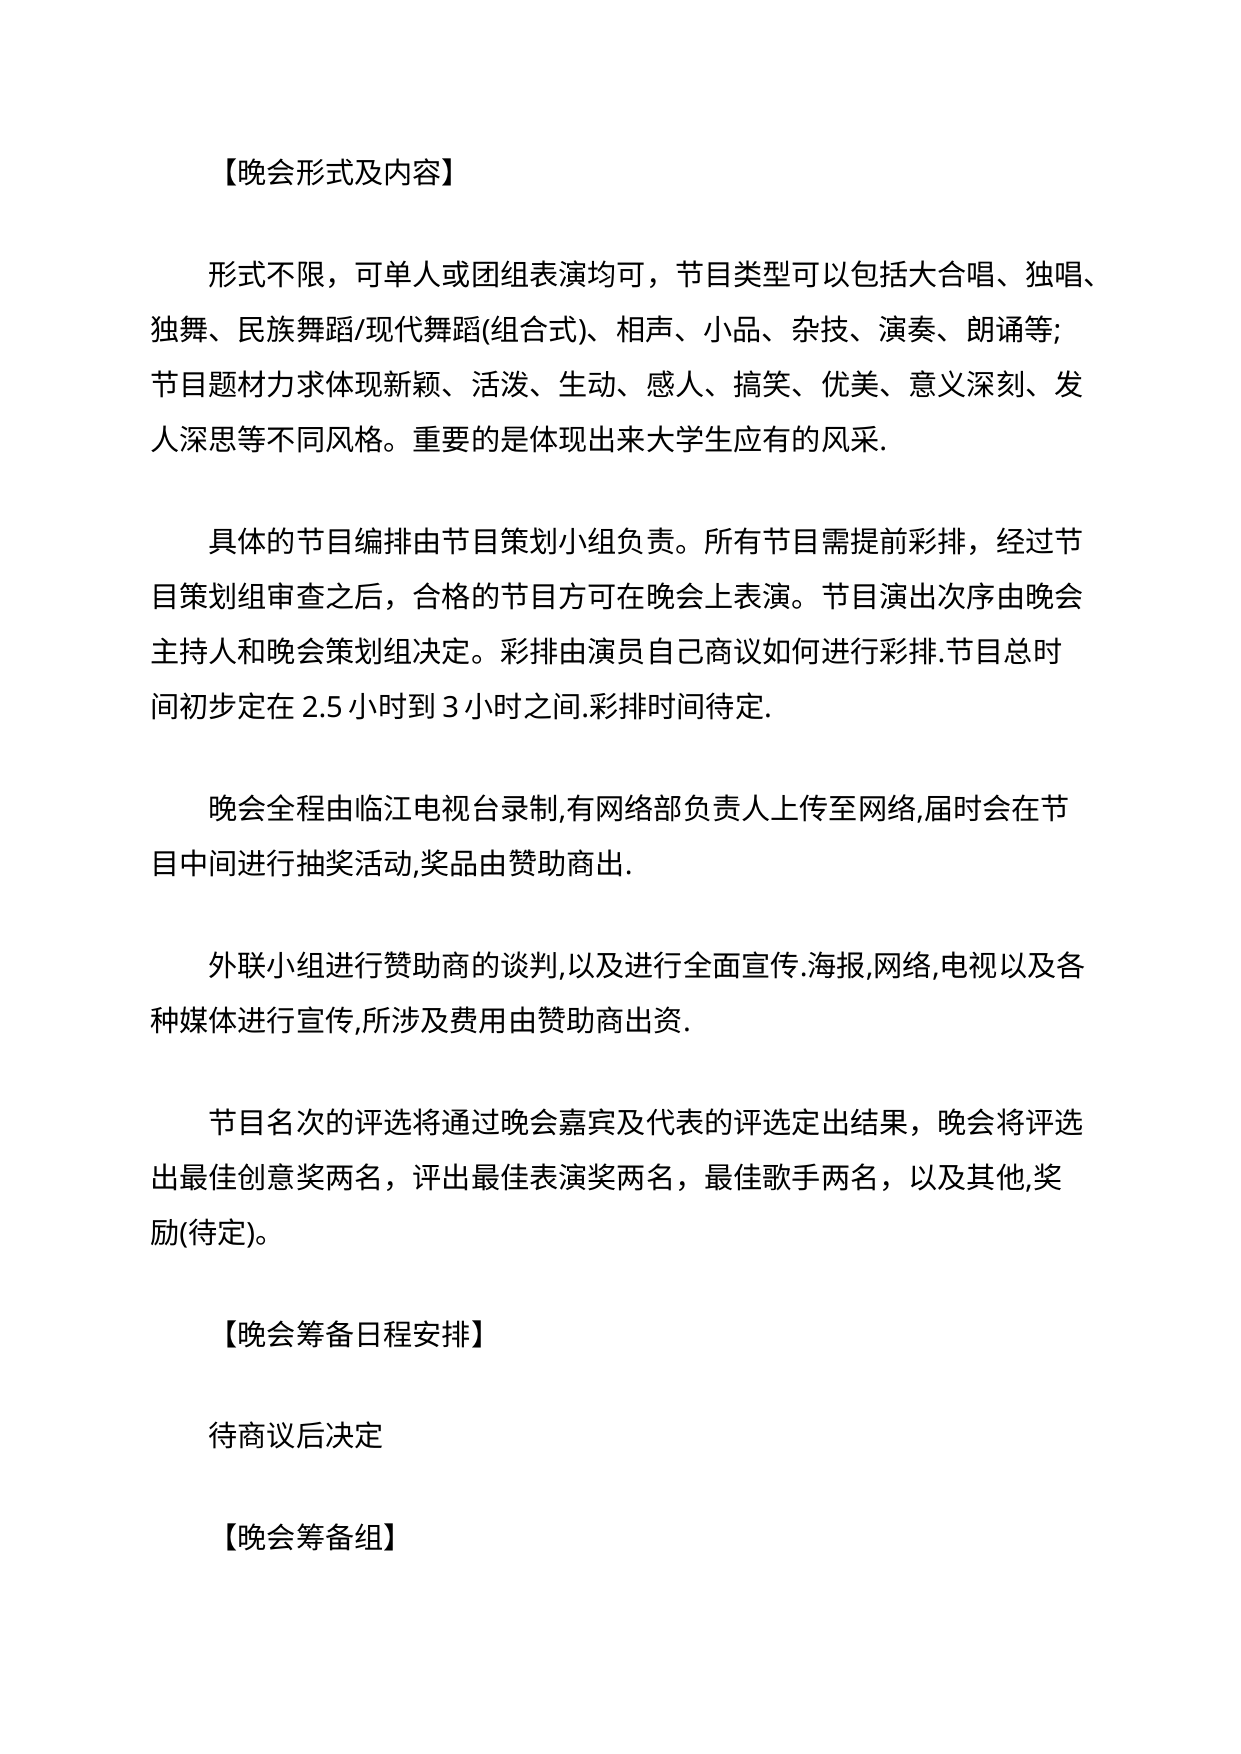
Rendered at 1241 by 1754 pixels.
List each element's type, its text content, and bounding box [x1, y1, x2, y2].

text 节目名次的评选将通过晚会嘉宾及代表的评选定出结果，晚会将评选出最佳创意奖两名，评出最佳表演奖两名，最佳歌手两名，以及其他,奖励(待定)。 [150, 1099, 1090, 1252]
text 【晚会形式及内容】 [150, 150, 1090, 192]
text 待商议后决定 [150, 1413, 1090, 1455]
text 晚会全程由临江电视台录制,有网络部负责人上传至网络,届时会在节目中间进行抽奖活动,奖品由赞助商出. [150, 785, 1090, 883]
text 具体的节目编排由节目策划小组负责。所有节目需提前彩排，经过节目策划组审查之后，合格的节目方可在晚会上表演。节目演出次序由晚会主持人和晚会策划组决定。彩排由演员自己商议如何进行彩排.节目总时间初步定在2.5小时到3小时之间.彩排时间待定. [150, 518, 1090, 726]
text 外联小组进行赞助商的谈判,以及进行全面宣传.海报,网络,电视以及各种媒体进行宣传,所涉及费用由赞助商出资. [150, 942, 1090, 1040]
text 【晚会筹备组】 [150, 1515, 1090, 1557]
text 【晚会筹备日程安排】 [150, 1311, 1090, 1353]
text 形式不限，可单人或团组表演均可，节目类型可以包括大合唱、独唱、独舞、民族舞蹈/现代舞蹈(组合式)、相声、小品、杂技、演奏、朗诵等;节目题材力求体现新颖、活泼、生动、感人、搞笑、优美、意义深刻、发人深思等不同风格。重要的是体现出来大学生应有的风采. [150, 252, 1090, 459]
